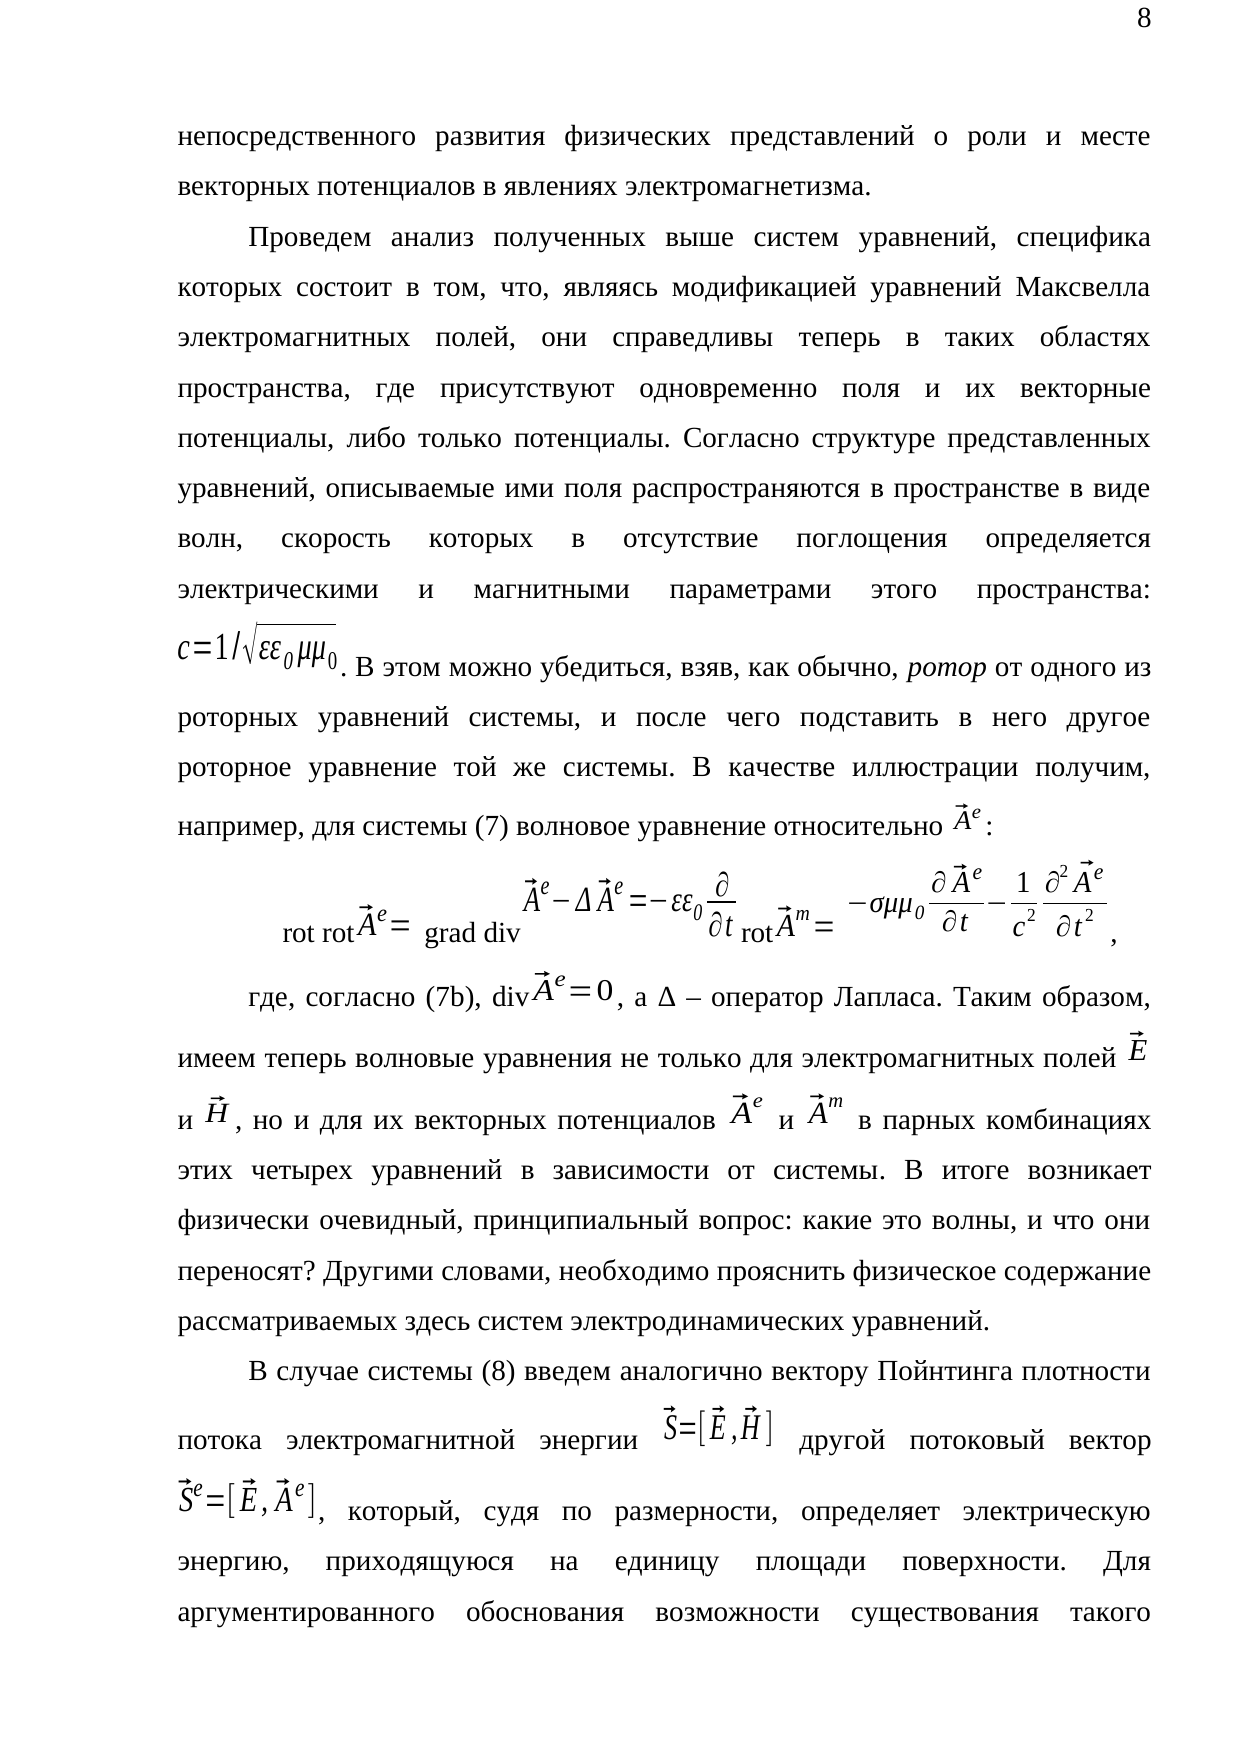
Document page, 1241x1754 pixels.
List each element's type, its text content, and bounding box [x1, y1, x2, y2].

text где, согласно (7b), div, а Δ – оператор Лапласа. Таким образом, имеем теперь волновые уравнения не только для электромагнитных полей и , но и для их векторных потенциалов и в парных комбинациях этих четырех уравнений в зависимости от системы. В итоге возникает физически очевидный, принципиальный вопрос: какие это волны, и что они переносят? Другими словами, необходимо прояснить физическое содержание рассматриваемых здесь систем электродинамических уравнений. [177, 966, 1152, 1337]
text Проведем анализ полученных выше систем уравнений, специфика которых состоит в том, что, являясь модификацией уравнений Максвелла электромагнитных полей, они справедливы теперь в таких областях пространства, где присутствуют одновременно поля и их векторные потенциалы, либо только потенциалы. Согласно структуре представленных уравнений, описываемые ими поля распространяются в пространстве в виде волн, скорость которых в отсутствие поглощения определяется электрическими и магнитными параметрами этого пространства: . В этом можно убедиться, взяв, как обычно, ротор от одного из роторных уравнений системы, и после чего подставить в него другое роторное уравнение той же системы. В качестве иллюстрации получим, например, для системы (7) волновое уравнение относительно : [177, 219, 1152, 842]
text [177, 118, 1152, 202]
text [177, 1353, 1152, 1627]
text rot rot grad divrot , [177, 858, 1152, 949]
